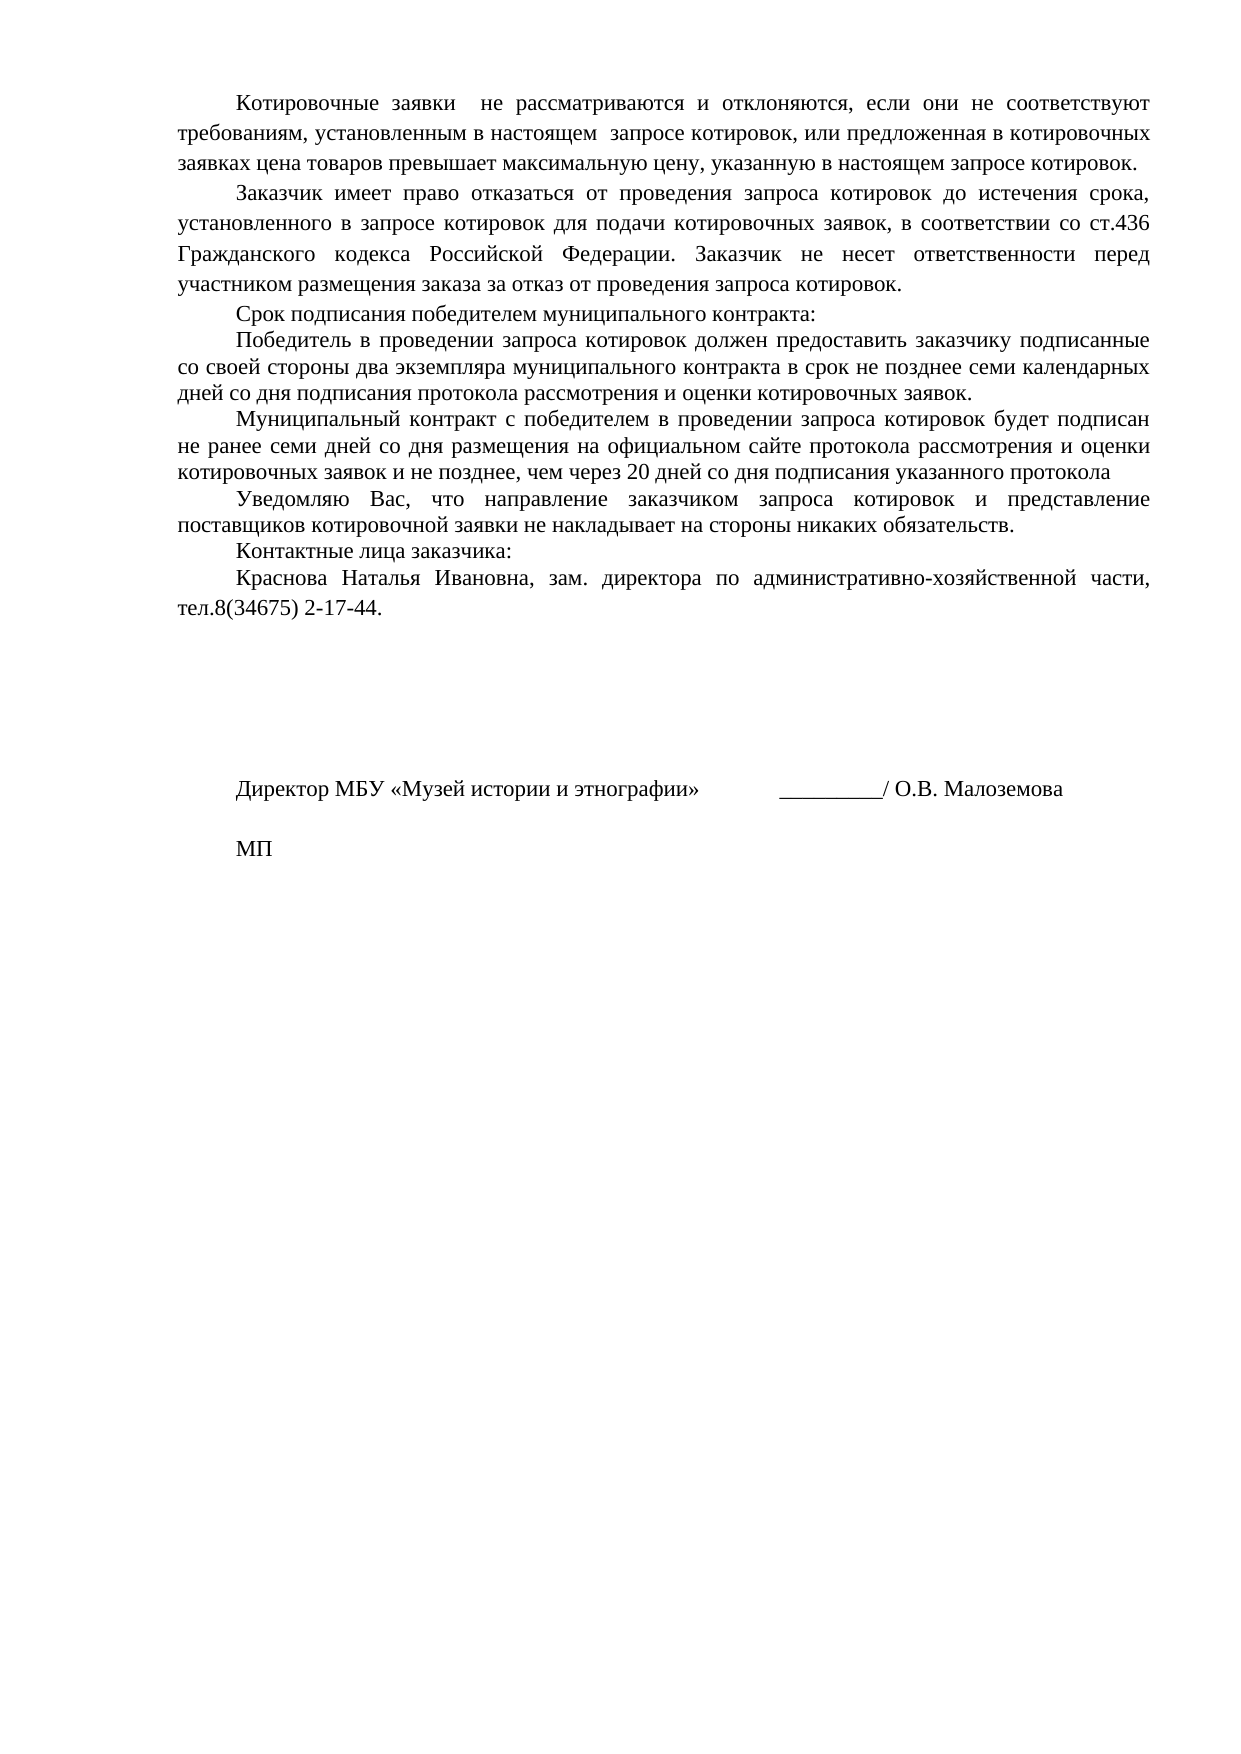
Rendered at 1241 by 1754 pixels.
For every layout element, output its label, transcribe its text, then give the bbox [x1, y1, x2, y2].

text Муниципальный контракт с победителем в проведении запроса котировок будет подписан не ранее семи дней со дня размещения на официальном сайте протокола рассмотрения и оценки котировочных заявок и не позднее, чем через 20 дней со дня подписания указанного протокола [177, 406, 1152, 484]
text МП [177, 836, 1152, 862]
text Уведомляю Вас, что направление заказчиком запроса котировок и представление поставщиков котировочной заявки не накладывает на стороны никаких обязательств. [177, 484, 1152, 537]
list Контактные лица заказчика: [177, 537, 1152, 564]
text Срок подписания победителем муниципального контракта: [177, 300, 1152, 326]
text Заказчик имеет право отказаться от проведения запроса котировок до истечения срока, установленного в запросе котировок для подачи котировочных заявок, в соответствии со ст.436 Гражданского кодекса Российской Федерации. Заказчик не несет ответственности перед участником размещения заказа за отказ от проведения запроса котировок. [177, 179, 1152, 296]
text Директор МБУ «Музей истории и этнографии» _________/ О.В. Малоземова [177, 775, 1152, 801]
text Котировочные заявки не рассматриваются и отклоняются, если они не соответствуют требованиям, установленным в настоящем запросе котировок, или предложенная в котировочных заявках цена товаров превышает максимальную цену, указанную в настоящем запросе котировок. [177, 89, 1152, 175]
text Краснова Наталья Ивановна, зам. директора по административно-хозяйственной части, тел.8(34675) 2-17-44. [177, 564, 1152, 620]
text Победитель в проведении запроса котировок должен предоставить заказчику подписанные со своей стороны два экземпляра муниципального контракта в срок не позднее семи календарных дней со дня подписания протокола рассмотрения и оценки котировочных заявок. [177, 326, 1152, 406]
